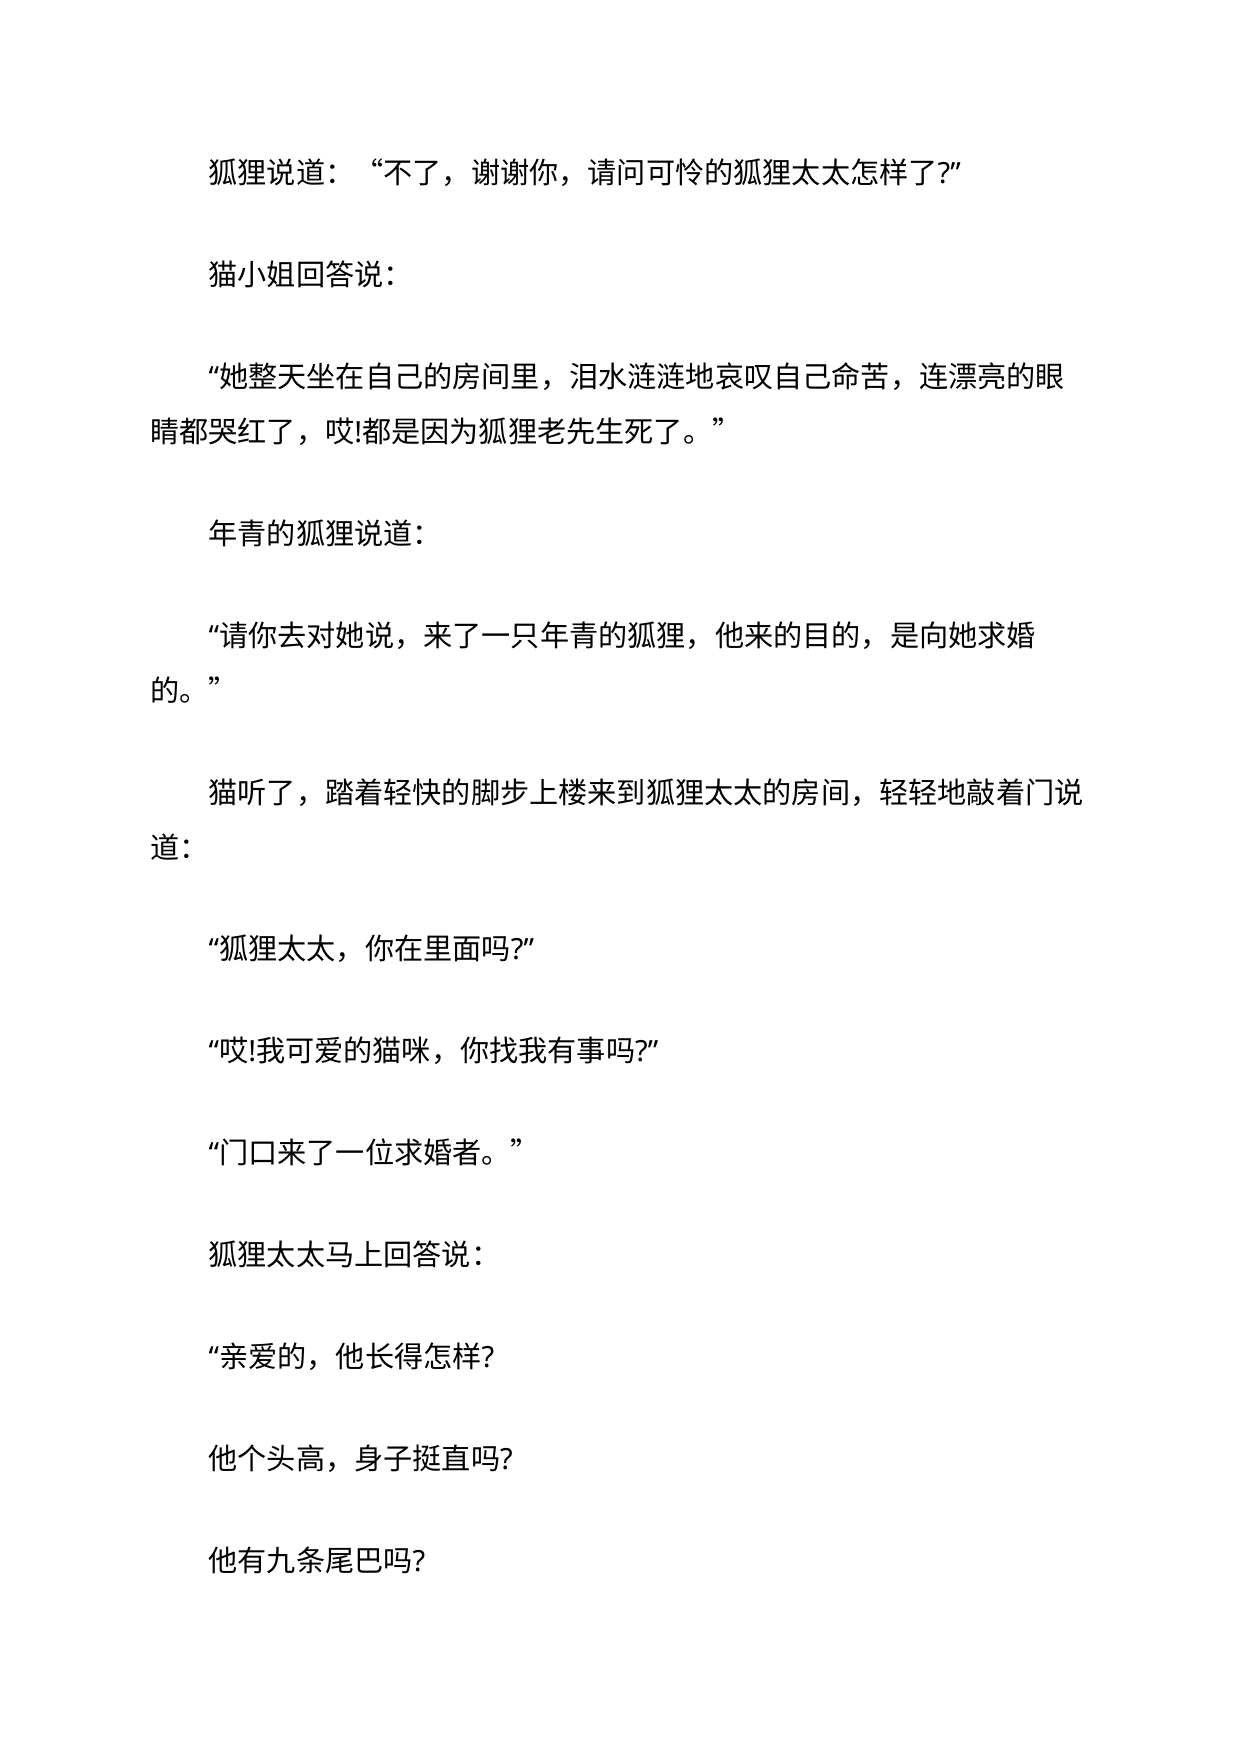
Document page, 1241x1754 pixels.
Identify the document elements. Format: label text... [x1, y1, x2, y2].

text 他有九条尾巴吗? [150, 1538, 1090, 1580]
text “狐狸太太，你在里面吗?” [150, 926, 1090, 968]
text “请你去对她说，来了一只年青的狐狸，他来的目的，是向她求婚的。” [150, 612, 1090, 710]
text 他个头高，身子挺直吗? [150, 1436, 1090, 1478]
text “她整天坐在自己的房间里，泪水涟涟地哀叹自己命苦，连漂亮的眼睛都哭红了，哎!都是因为狐狸老先生死了。” [150, 354, 1090, 451]
text 猫听了，踏着轻快的脚步上楼来到狐狸太太的房间，轻轻地敲着门说道： [150, 769, 1090, 866]
text “门口来了一位求婚者。” [150, 1130, 1090, 1172]
text 猫小姐回答说： [150, 252, 1090, 294]
text 狐狸说道：“不了，谢谢你，请问可怜的狐狸太太怎样了?” [150, 150, 1090, 192]
text 年青的狐狸说道： [150, 511, 1090, 553]
text 狐狸太太马上回答说： [150, 1232, 1090, 1274]
text “亲爱的，他长得怎样? [150, 1334, 1090, 1376]
text “哎!我可爱的猫咪，你找我有事吗?” [150, 1028, 1090, 1070]
